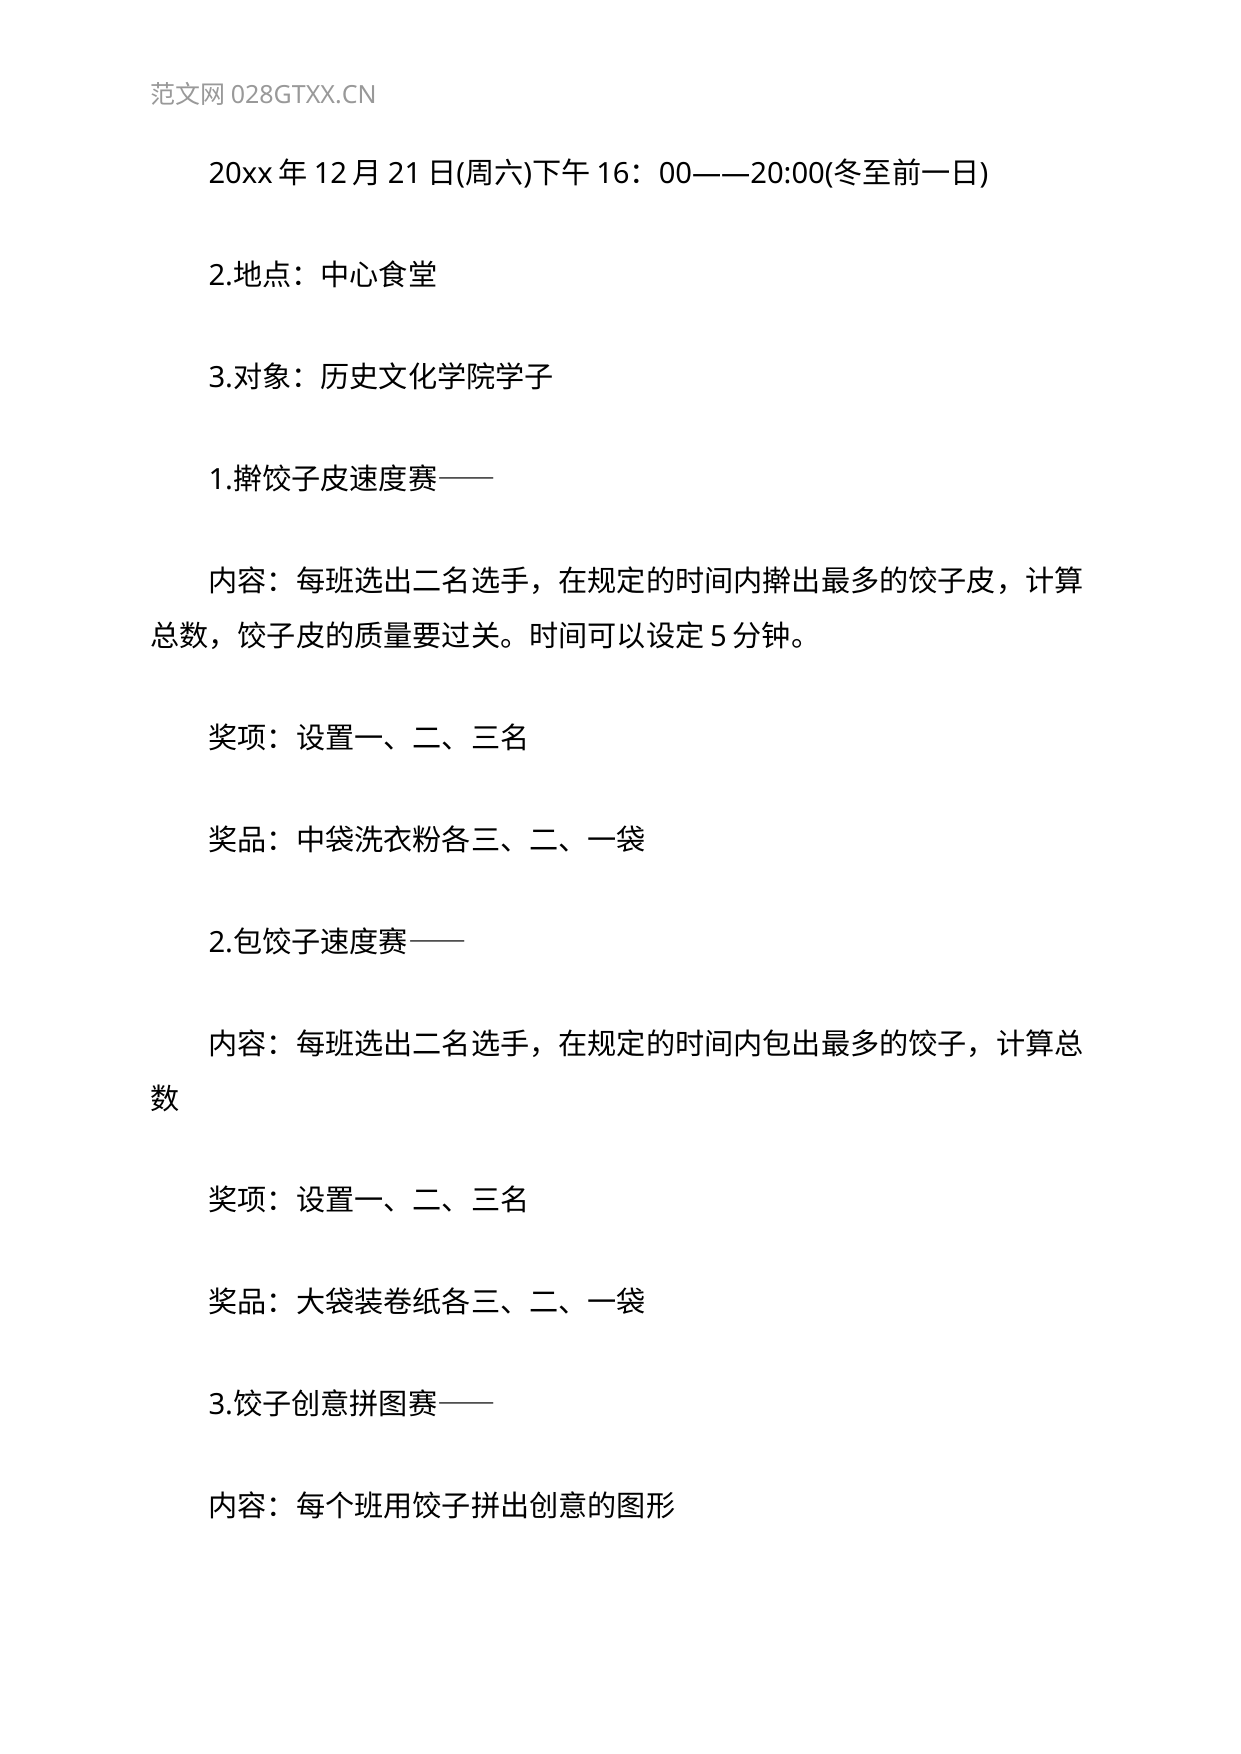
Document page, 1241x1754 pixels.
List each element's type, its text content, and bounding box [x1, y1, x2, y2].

text 奖品：中袋洗衣粉各三、二、一袋 [150, 817, 1090, 859]
text 奖品：大袋装卷纸各三、二、一袋 [150, 1279, 1090, 1321]
text 2.包饺子速度赛—— [150, 918, 1090, 961]
text 1.擀饺子皮速度赛—— [150, 456, 1090, 498]
text 奖项：设置一、二、三名 [150, 1177, 1090, 1219]
text 3.饺子创意拼图赛—— [150, 1381, 1090, 1423]
text 2.地点：中心食堂 [150, 252, 1090, 294]
text 内容：每个班用饺子拼出创意的图形 [150, 1482, 1090, 1525]
text 3.对象：历史文化学院学子 [150, 354, 1090, 396]
text 内容：每班选出二名选手，在规定的时间内擀出最多的饺子皮，计算总数，饺子皮的质量要过关。时间可以设定5分钟。 [150, 558, 1090, 655]
text 内容：每班选出二名选手，在规定的时间内包出最多的饺子，计算总数 [150, 1020, 1090, 1117]
text 奖项：设置一、二、三名 [150, 715, 1090, 757]
text 20xx年12月21日(周六)下午16：00——20:00(冬至前一日) [150, 150, 1090, 192]
